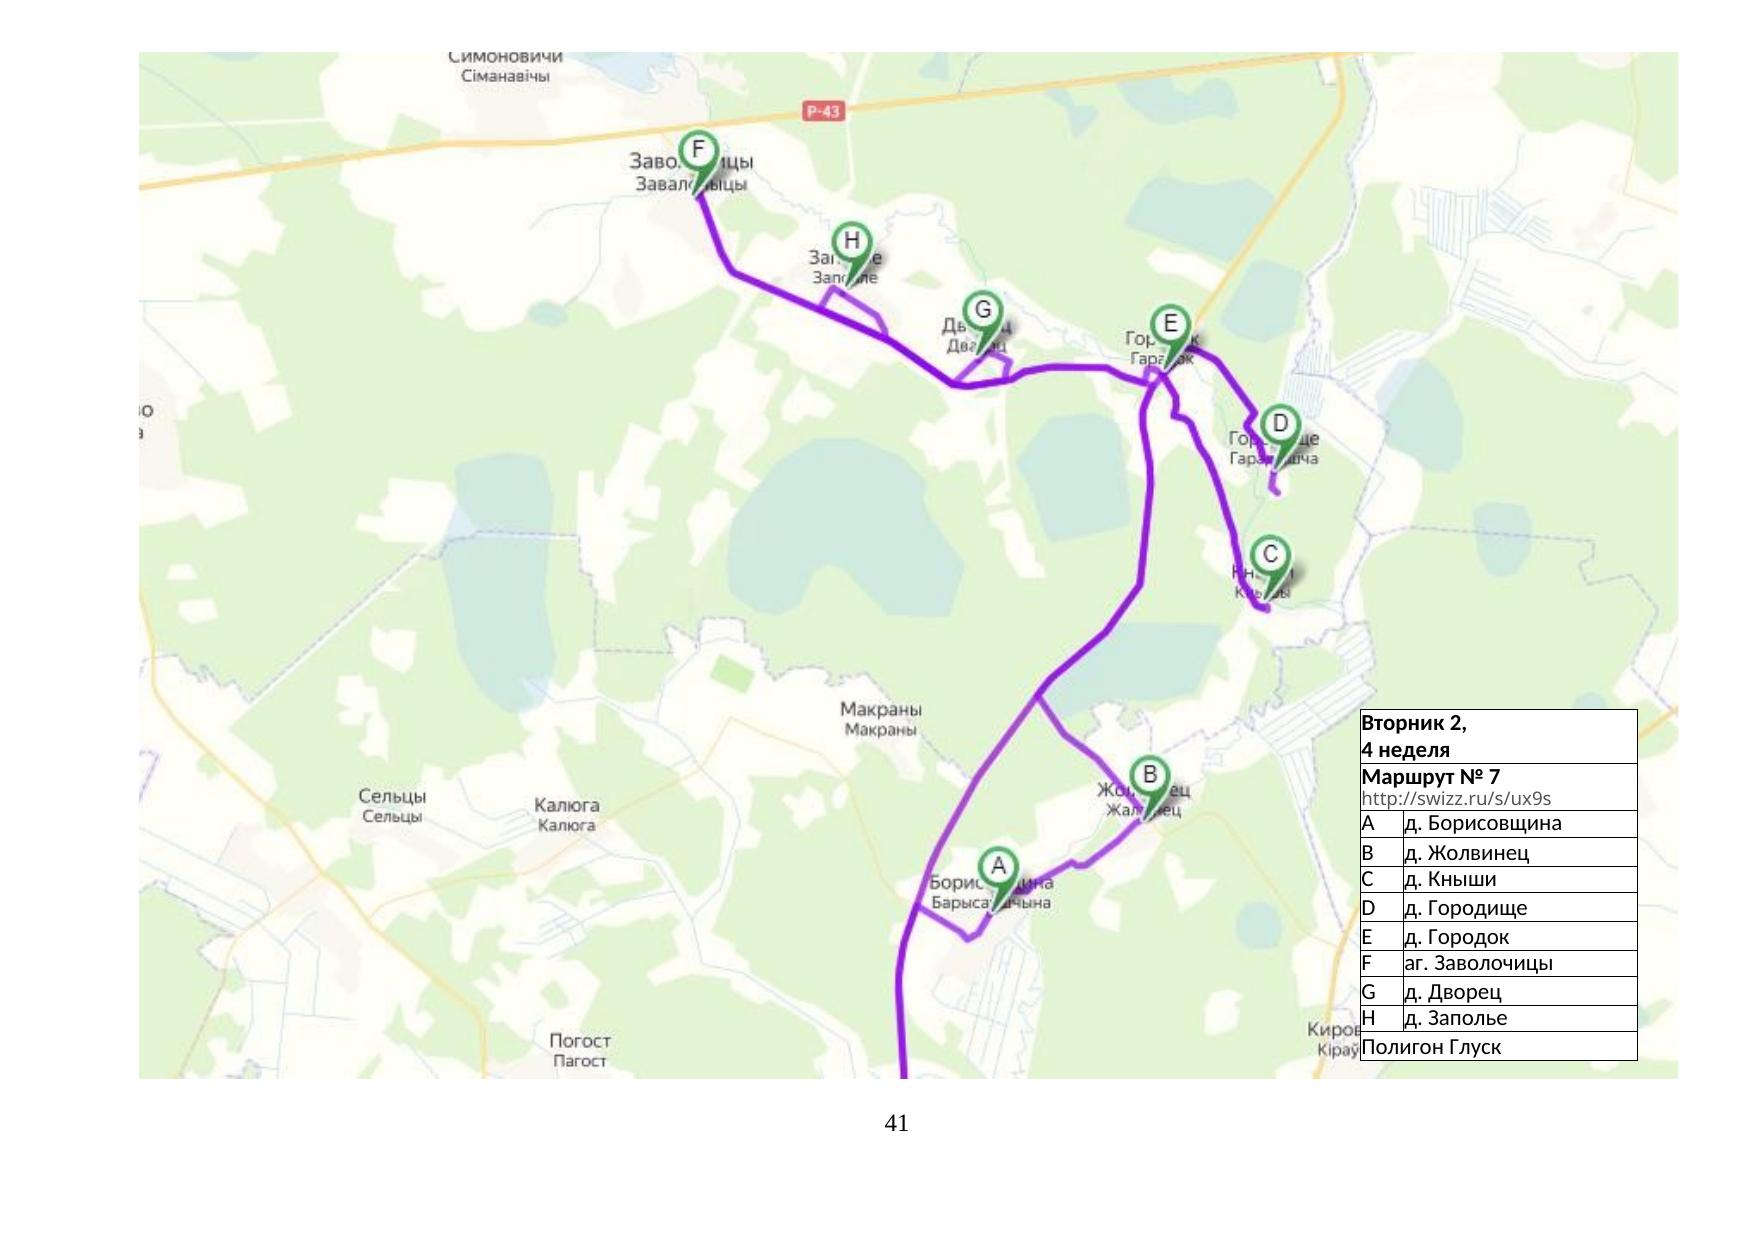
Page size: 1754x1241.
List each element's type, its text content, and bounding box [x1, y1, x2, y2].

table_cell A [1361, 811, 1403, 837]
table_cell д. Городище [1404, 893, 1637, 921]
table_cell д. Заполье [1404, 1006, 1637, 1031]
table_cell H [1361, 1006, 1403, 1031]
picture [138, 52, 1679, 1079]
table_cell F [1361, 951, 1403, 976]
table_cell д. Жолвинец [1404, 838, 1637, 866]
table_cell Маршрут № 7 http://swizz.ru/s/ux9s [1361, 764, 1637, 810]
table_cell д. Кныши [1404, 867, 1637, 892]
table_cell д. Дворец [1404, 977, 1637, 1005]
table_cell D [1361, 893, 1403, 921]
table_cell G [1361, 977, 1403, 1005]
table_header Вторник 2, 4 неделя [1361, 710, 1637, 763]
table_cell д. Борисовщина [1404, 811, 1637, 837]
table_cell Полигон Глуск [1361, 1032, 1637, 1060]
table_cell аг. Заволочицы [1404, 951, 1637, 976]
table_cell C [1361, 867, 1403, 892]
table_cell E [1361, 922, 1403, 950]
table_cell B [1361, 838, 1403, 866]
table_cell д. Городок [1404, 922, 1637, 950]
